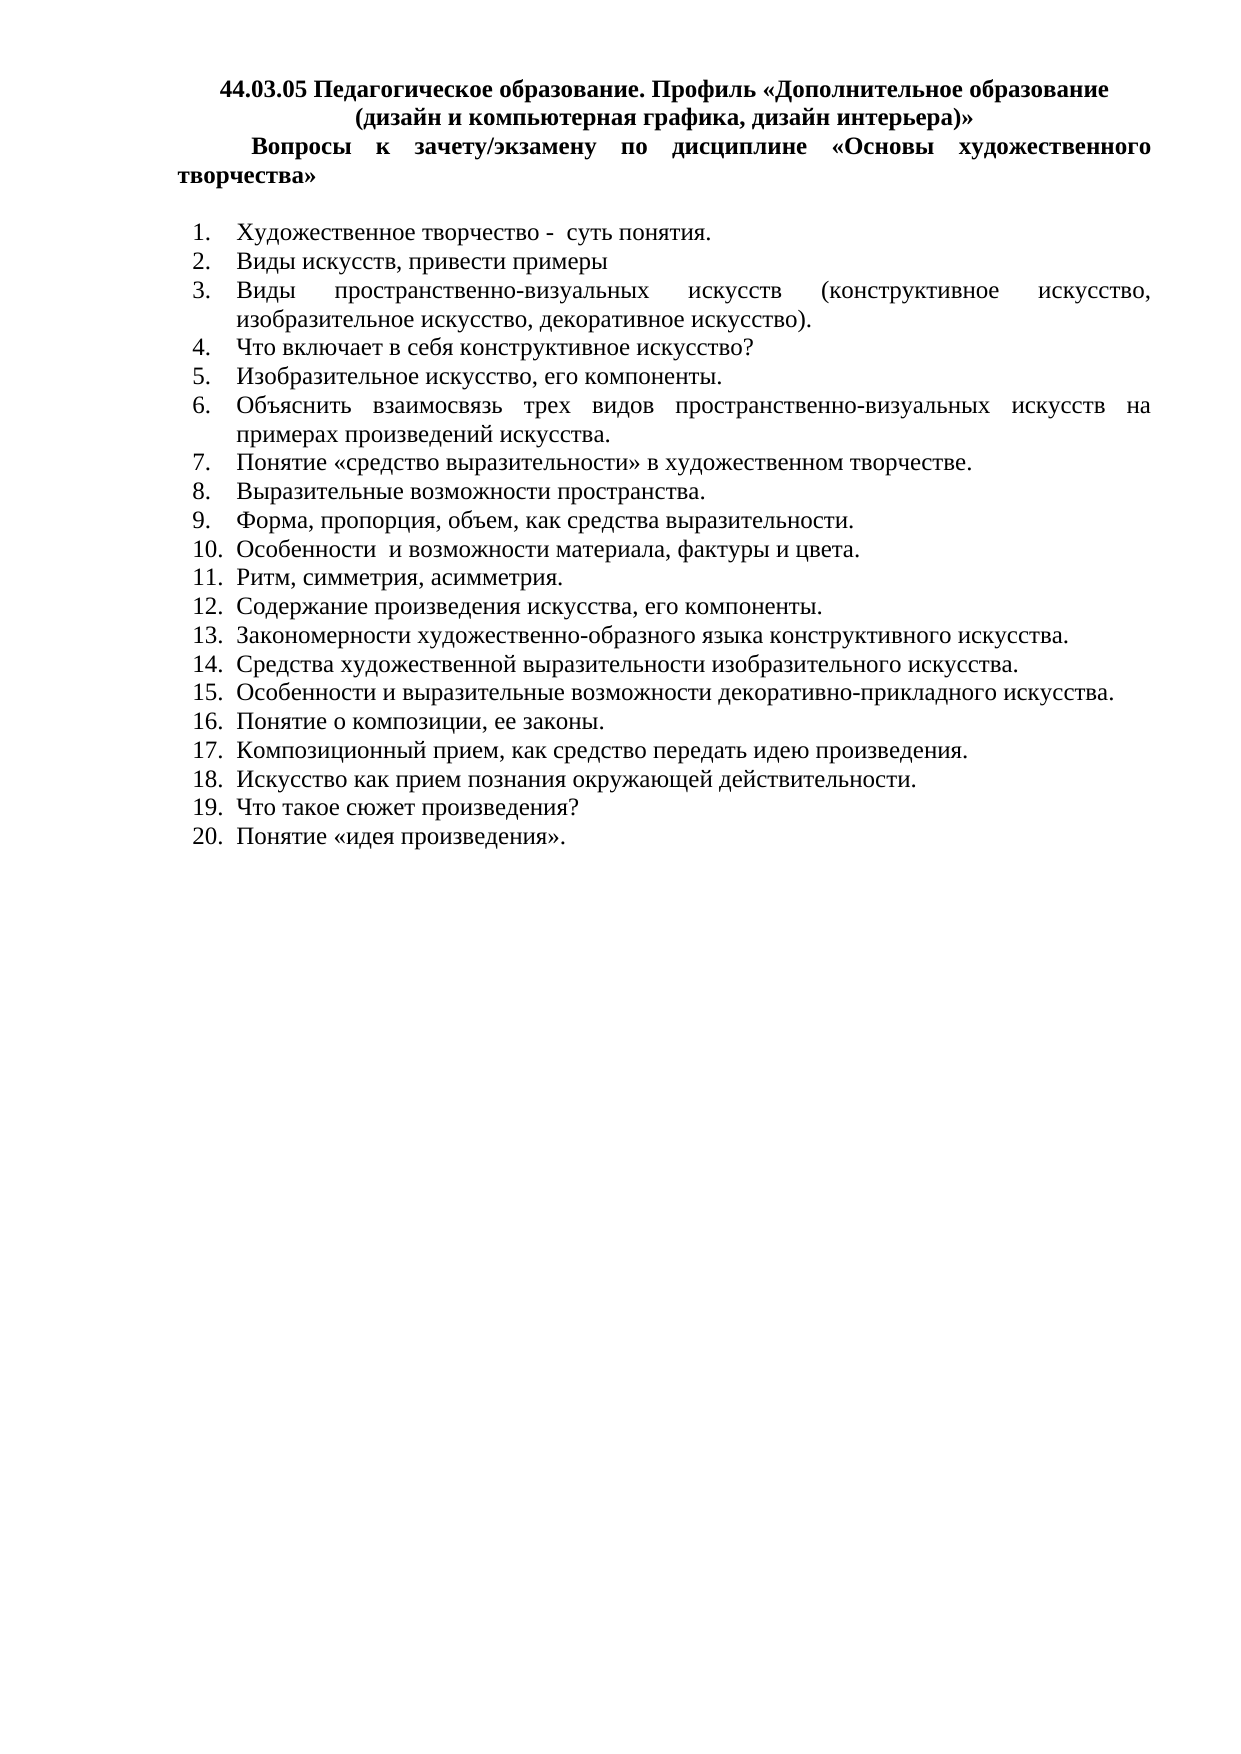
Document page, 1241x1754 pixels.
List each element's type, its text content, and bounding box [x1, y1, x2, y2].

list Особенности и выразительные возможности декоративно-прикладного искусства. [192, 677, 1152, 706]
list Изобразительное искусство, его компоненты. [192, 361, 1152, 390]
list Форма, пропорция, объем, как средства выразительности. [192, 505, 1152, 534]
list Понятие «идея произведения». [192, 821, 1152, 850]
list Ритм, симметрия, асимметрия. [192, 562, 1152, 591]
list Выразительные возможности пространства. [192, 476, 1152, 505]
list Содержание произведения искусства, его компоненты. [192, 591, 1152, 620]
list Искусство как прием познания окружающей действительности. [192, 764, 1152, 792]
list Виды искусств, привести примеры [192, 246, 1152, 275]
list Что включает в себя конструктивное искусство? [192, 332, 1152, 361]
list Виды пространственно-визуальных искусств (конструктивное искусство, изобразительное искусство, декоративное искусство). [192, 275, 1152, 332]
list Понятие «средство выразительности» в художественном творчестве. [192, 447, 1152, 476]
list Что такое сюжет произведения? [192, 792, 1152, 821]
list Объяснить взаимосвязь трех видов пространственно-визуальных искусств на примерах произведений искусства. [192, 390, 1152, 447]
text Вопросы к зачету/экзамену по дисциплине «Основы художественного творчества» [177, 131, 1152, 189]
list Художественное творчество - суть понятия. [192, 217, 1152, 246]
list Понятие о композиции, ее законы. [192, 706, 1152, 735]
list Композиционный прием, как средство передать идею произведения. [192, 735, 1152, 764]
list Закономерности художественно-образного языка конструктивного искусства. [192, 620, 1152, 649]
list Средства художественной выразительности изобразительного искусства. [192, 649, 1152, 677]
list Особенности и возможности материала, фактуры и цвета. [192, 534, 1152, 562]
